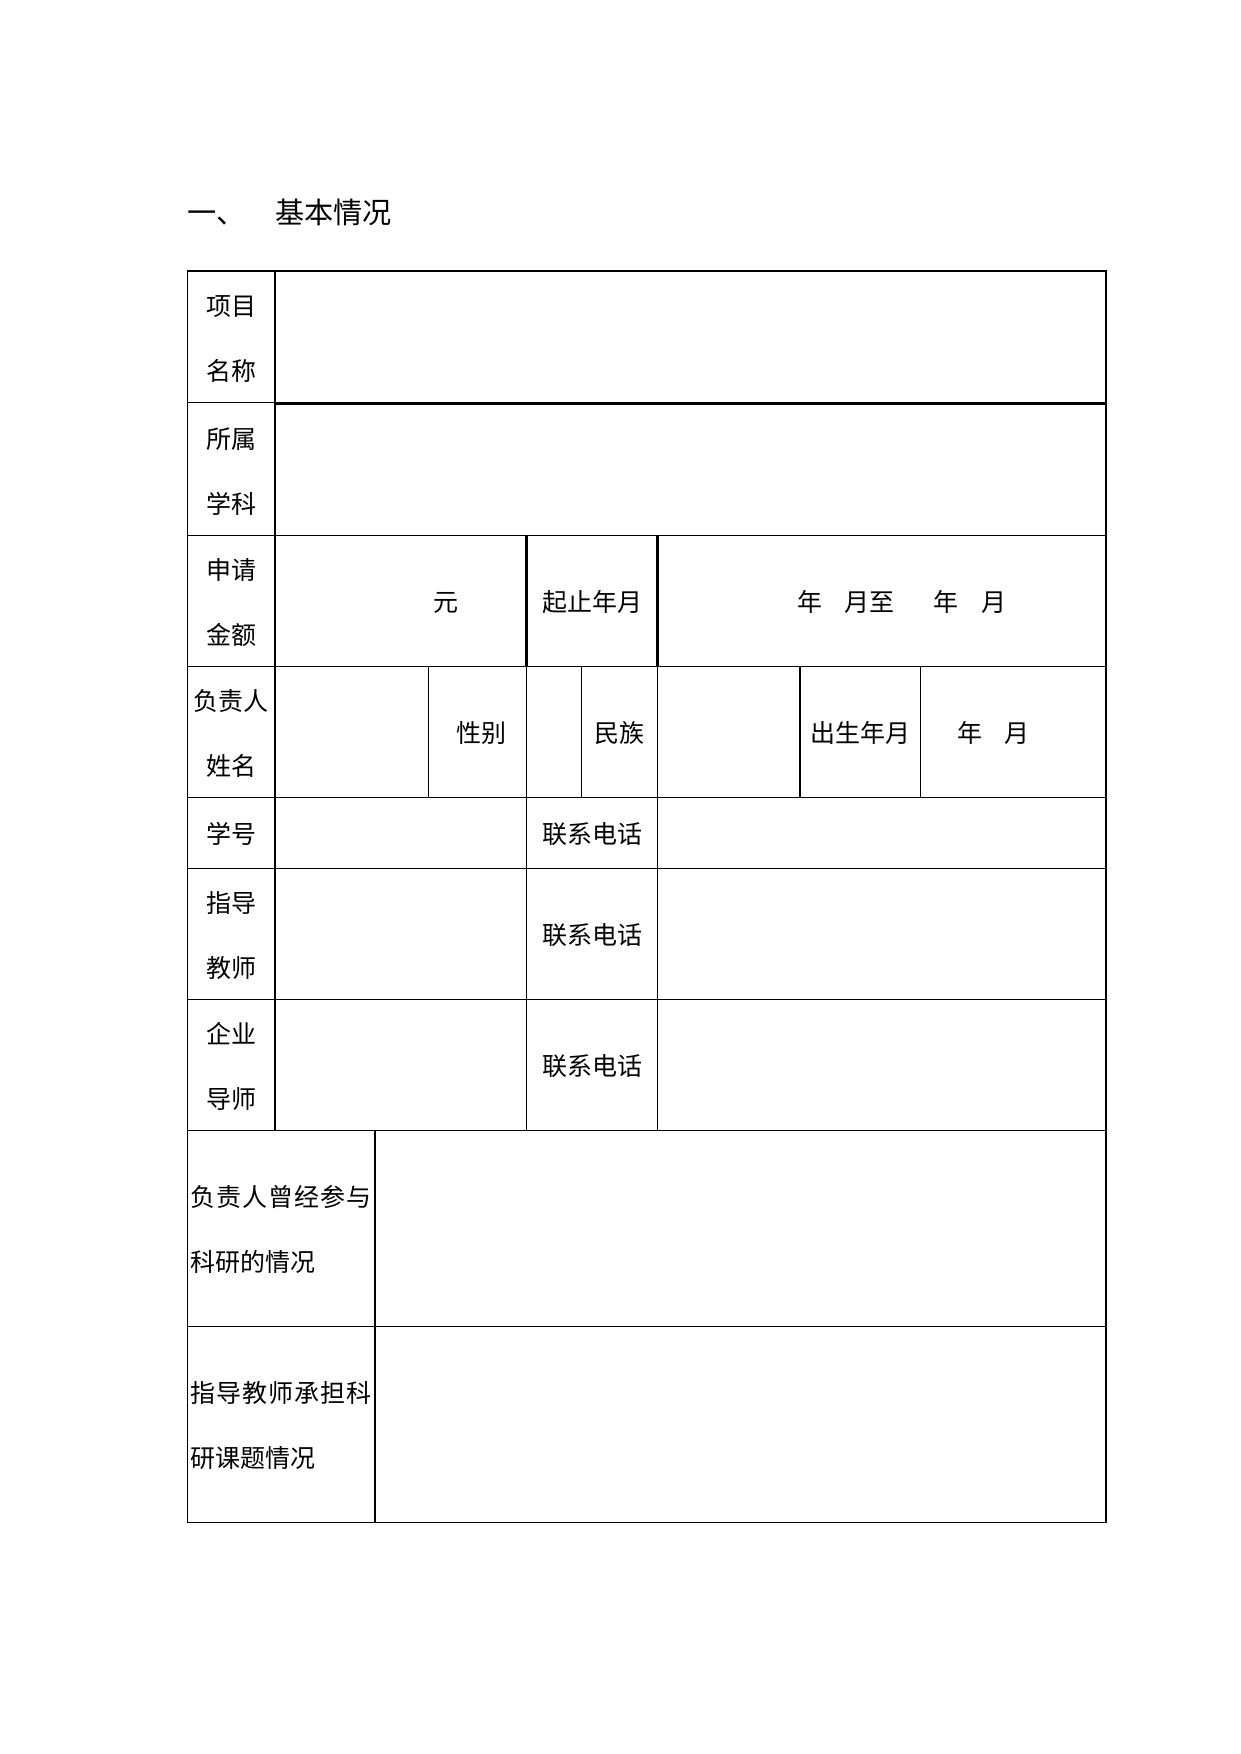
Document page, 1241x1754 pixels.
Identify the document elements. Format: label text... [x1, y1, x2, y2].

table_cell 联系电话 [527, 1000, 657, 1130]
table_cell 负责人曾经参与科研的情况 [188, 1131, 374, 1326]
table_cell 年 月 [921, 667, 1105, 797]
table_cell [658, 869, 1105, 999]
table_header 项目 名称 [188, 272, 274, 402]
table_header [276, 272, 1105, 402]
table_cell [276, 798, 526, 868]
table_cell [658, 798, 1105, 868]
table_cell 指导教师承担科研课题情况 [188, 1327, 374, 1522]
table_cell 联系电话 [527, 869, 657, 999]
table_cell 联系电话 [527, 798, 657, 868]
table_cell 出生年月 [801, 667, 920, 797]
table_cell [527, 667, 581, 797]
table_cell [276, 1000, 526, 1130]
table_cell 年 月至 年 月 [659, 536, 1105, 666]
list 基本情况 [187, 178, 994, 243]
table_cell [658, 1000, 1105, 1130]
table_cell 企业 导师 [188, 1000, 274, 1130]
table_cell [376, 1131, 1105, 1326]
table_cell 性别 [429, 667, 526, 797]
table_cell [276, 869, 526, 999]
table_cell [658, 667, 799, 797]
table_cell 民族 [582, 667, 657, 797]
table_cell 申请 金额 [188, 536, 274, 666]
table_cell 学号 [188, 798, 274, 868]
table_cell [276, 667, 428, 797]
table_cell [376, 1327, 1105, 1522]
table_cell 所属 学科 [188, 403, 274, 535]
table_cell 元 [276, 536, 525, 666]
table_cell 指导 教师 [188, 869, 274, 999]
table_cell 负责人 姓名 [188, 667, 274, 797]
table_cell [276, 405, 1105, 535]
table_cell 起止年月 [528, 536, 656, 666]
